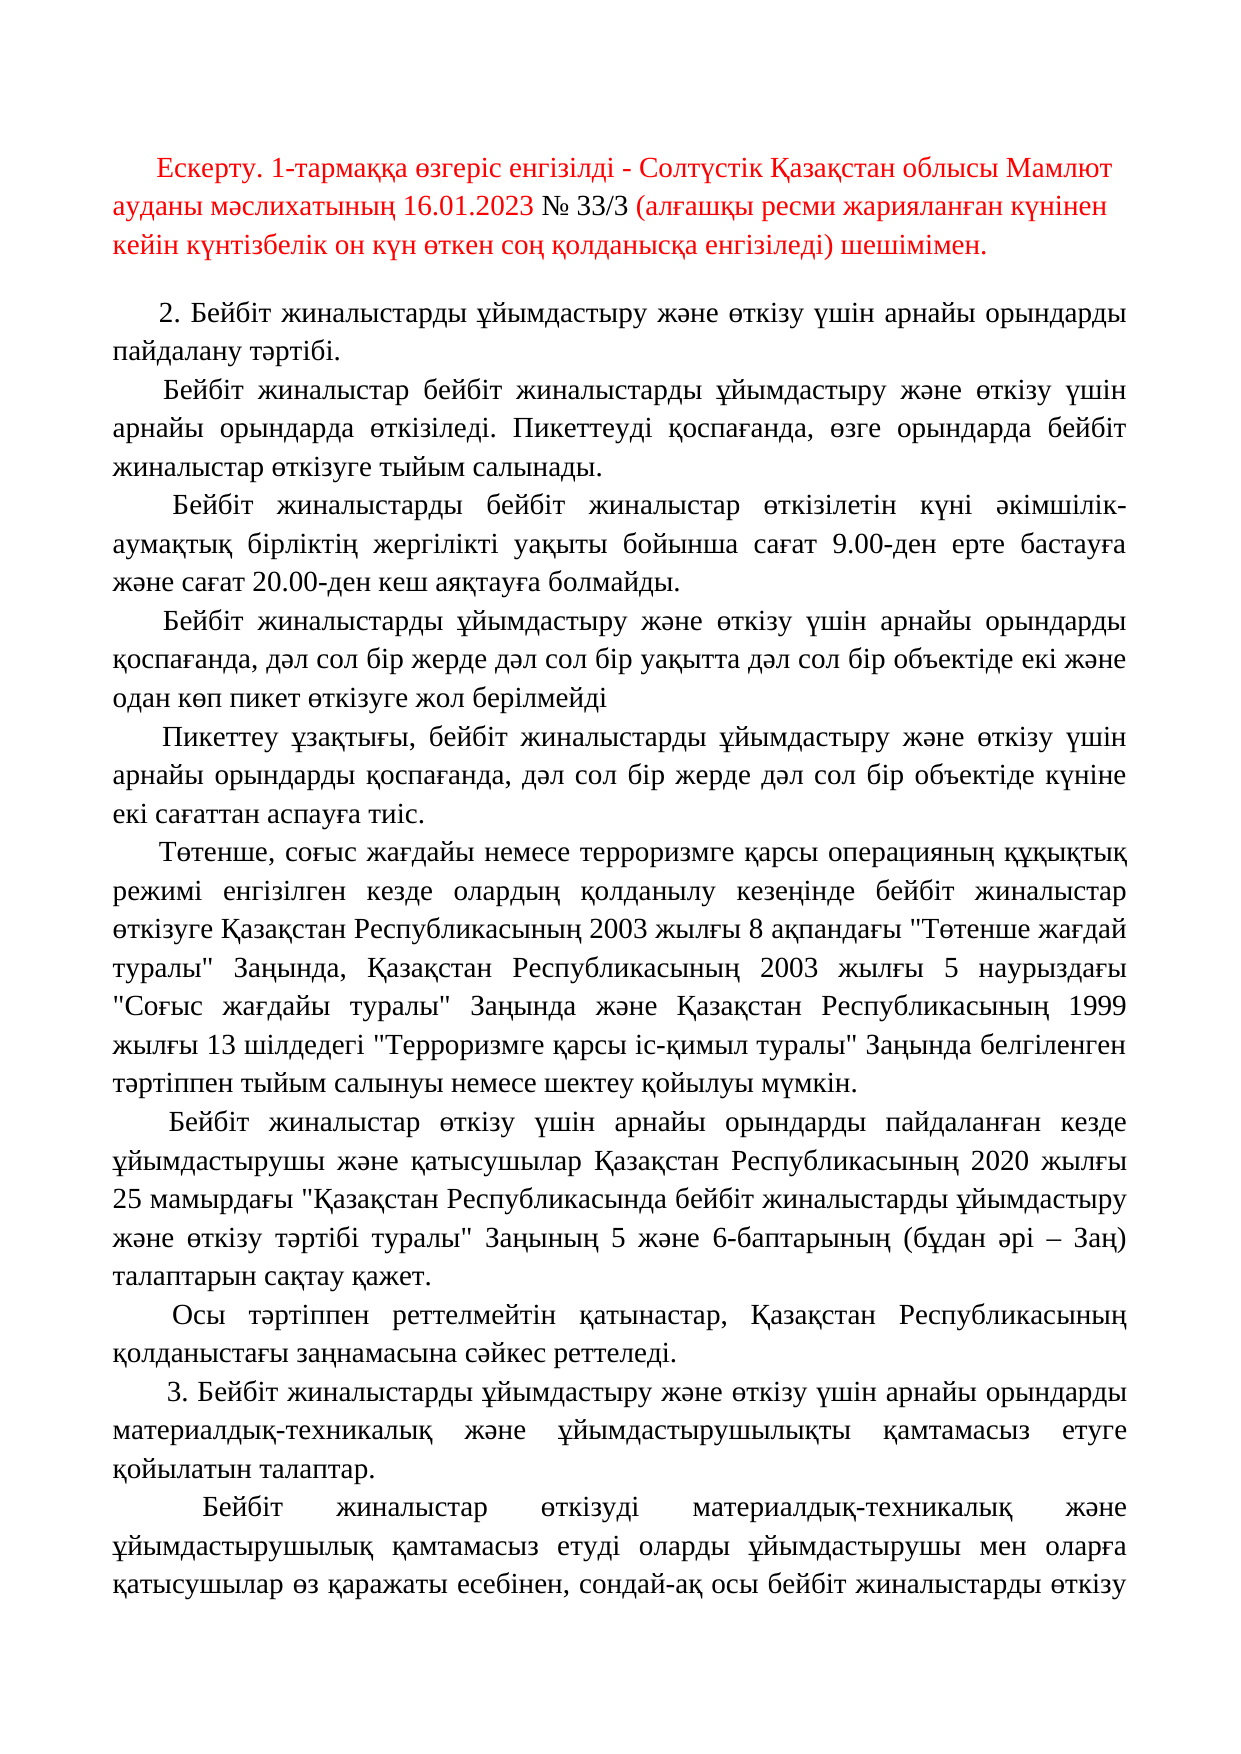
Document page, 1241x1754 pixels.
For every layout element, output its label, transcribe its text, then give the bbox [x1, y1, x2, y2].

text Бейбіт жиналыстарды бейбіт жиналыстар өткізілетін күні әкімшілік-аумақтық бірліктің жергілікті уақыты бойынша сағат 9.00-ден ерте бастауға және сағат 20.00-ден кеш аяқтауға болмайды. [112, 487, 1128, 598]
text Төтенше, соғыс жағдайы немесе терроризмге қарсы операцияның құқықтық режимі енгізілген кезде олардың қолданылу кезеңінде бейбіт жиналыстар өткізуге Қазақстан Республикасының 2003 жылғы 8 ақпандағы "Төтенше жағдай туралы" Заңында, Қазақстан Республикасының 2003 жылғы 5 наурыздағы "Соғыс жағдайы туралы" Заңында және Қазақстан Республикасының 1999 жылғы 13 шілдедегі "Терроризмге қарсы іс-қимыл туралы" Заңында белгіленген тәртіппен тыйым салынуы немесе шектеу қойылуы мүмкін. [112, 834, 1128, 1099]
text Бейбіт жиналыстарды ұйымдастыру және өткізу үшін арнайы орындарды қоспағанда, дәл сол бір жерде дәл сол бір уақытта дәл сол бір объектіде екі және одан көп пикет өткізуге жол берілмейді [112, 603, 1128, 714]
text 3. Бейбіт жиналыстарды ұйымдастыру және өткізу үшін арнайы орындарды материалдық-техникалық және ұйымдастырушылықты қамтамасыз етуге қойылатын талаптар. [112, 1374, 1128, 1484]
text Бейбіт жиналыстар бейбіт жиналыстарды ұйымдастыру және өткізу үшін арнайы орындарда өткізіледі. Пикеттеуді қоспағанда, өзге орындарда бейбіт жиналыстар өткізуге тыйым салынады. [112, 372, 1128, 482]
text Пикеттеу ұзақтығы, бейбіт жиналыстарды ұйымдастыру және өткізу үшін арнайы орындарды қоспағанда, дәл сол бір жерде дәл сол бір объектіде күніне екі сағаттан аспауға тиіс. [112, 719, 1128, 829]
text 2. Бейбіт жиналыстарды ұйымдастыру және өткізу үшін арнайы орындарды пайдалану тәртібі. [112, 295, 1128, 367]
text Бейбіт жиналыстар өткізу үшін арнайы орындарды пайдаланған кезде ұйымдастырушы және қатысушылар Қазақстан Республикасының 2020 жылғы 25 мамырдағы "Қазақстан Республикасында бейбіт жиналыстарды ұйымдастыру және өткізу тәртібі туралы" Заңының 5 және 6-баптарының (бұдан әрі – Заң) талаптарын сақтау қажет. [112, 1104, 1128, 1292]
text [112, 1489, 1128, 1600]
text Ескерту. 1-тармаққа өзгеріс енгізілді - Солтүстік Қазақстан облысы Мамлют ауданы мәслихатының 16.01.2023 № 33/3 (алғашқы ресми жарияланған күнінен кейін күнтізбелік он күн өткен соң қолданысқа енгізіледі) шешімімен. [112, 150, 1128, 291]
text Осы тәртіппен реттелмейтін қатынастар, Қазақстан Республикасының қолданыстағы заңнамасына сәйкес реттеледі. [112, 1297, 1128, 1369]
